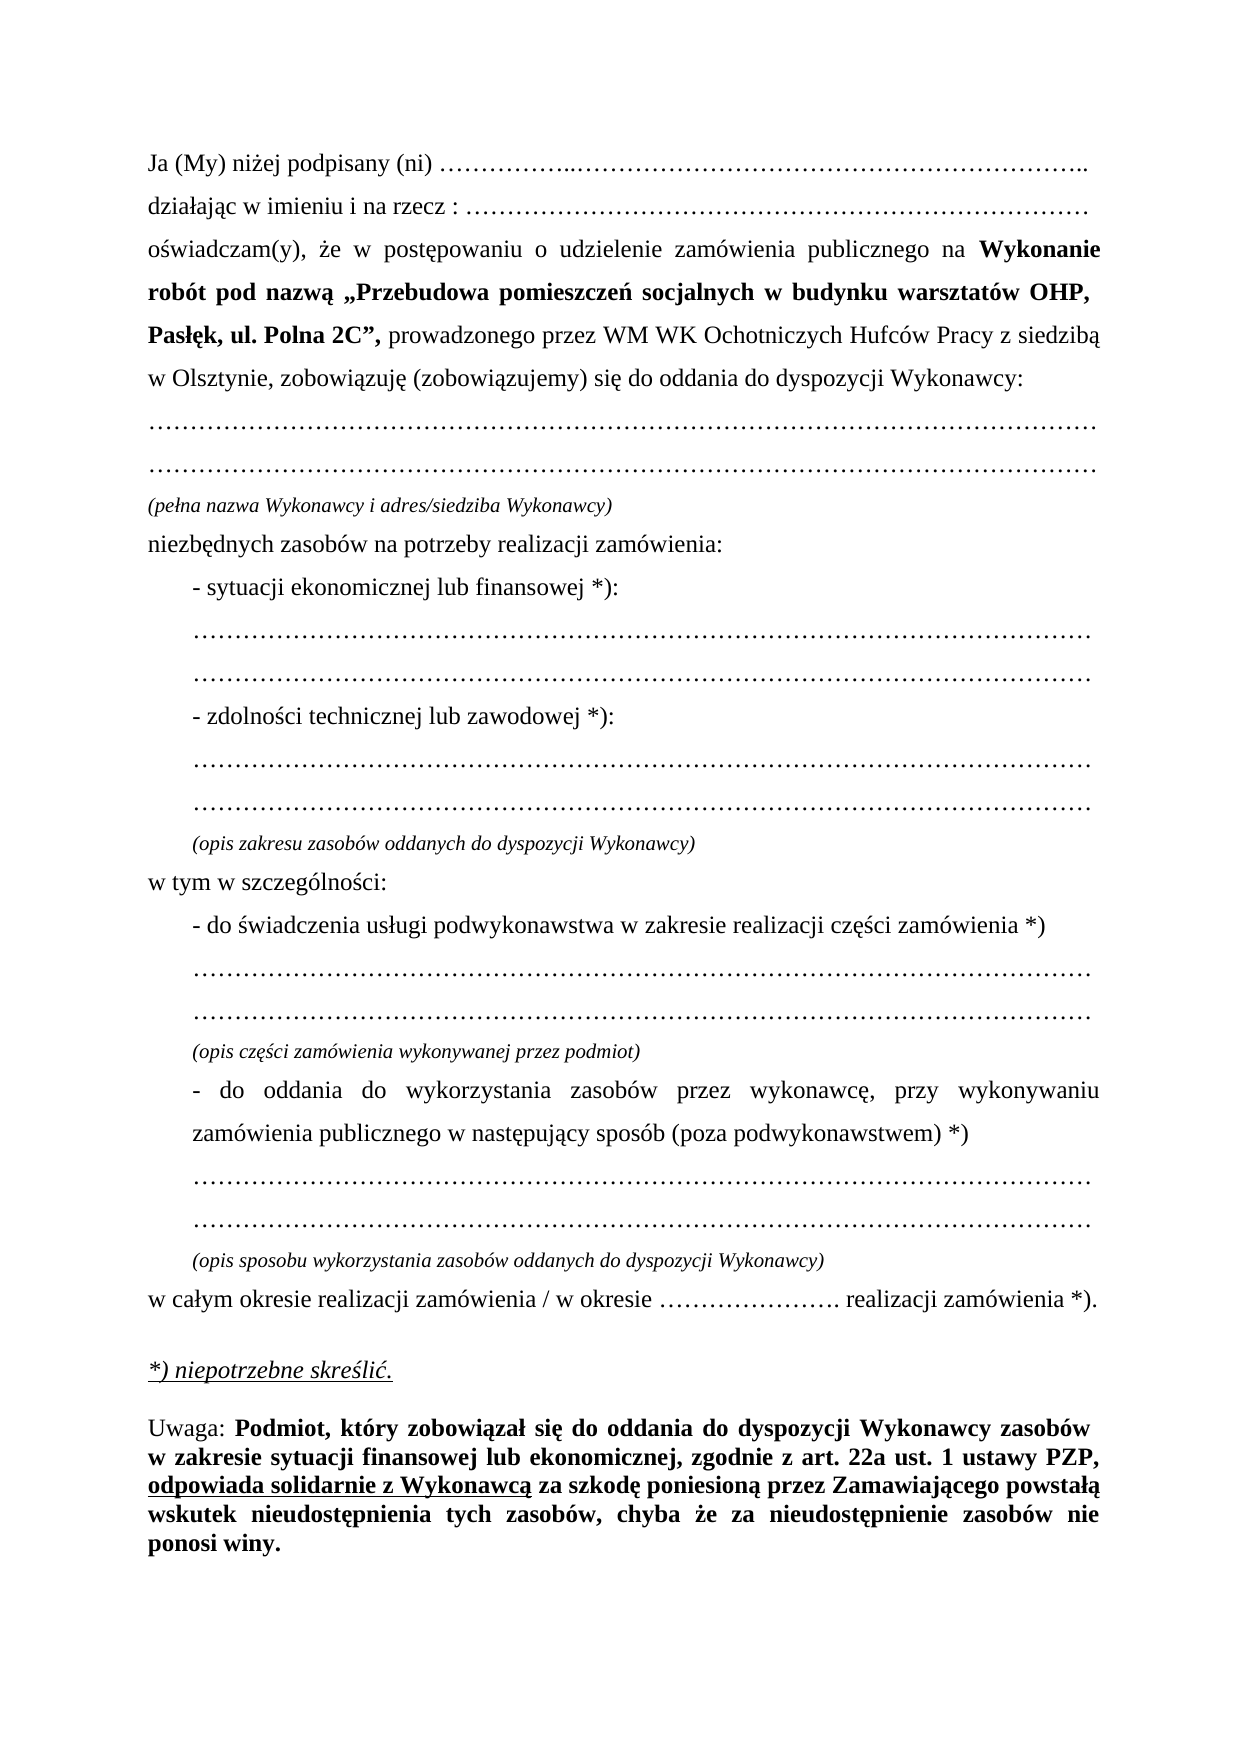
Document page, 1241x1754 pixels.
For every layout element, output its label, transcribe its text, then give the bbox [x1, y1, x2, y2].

text ……………………………………………………………………………………………… [192, 787, 1101, 816]
text ……………………………………………………………………………………………… [192, 658, 1101, 687]
text oświadczam(y), że w postępowaniu o udzielenie zamówienia publicznego na Wykonanie robót pod nazwą „Przebudowa pomieszczeń socjalnych w budynku warsztatów OHP, Pasłęk, ul. Polna 2C”, prowadzonego przez WM WK Ochotniczych Hufców Pracy z siedzibą w Olsztynie, zobowiązuję (zobowiązujemy) się do oddania do dyspozycji Wykonawcy: [148, 234, 1101, 392]
text …………………………………………………………………………………………………… [148, 406, 1101, 435]
text (opis zakresu zasobów oddanych do dyspozycji Wykonawcy) [192, 831, 1101, 854]
text ……………………………………………………………………………………………… [192, 615, 1101, 644]
text w całym okresie realizacji zamówienia / w okresie …………………. realizacji zamówienia *). [148, 1284, 1101, 1312]
text - zdolności technicznej lub zawodowej *): [192, 701, 1101, 730]
text (opis sposobu wykorzystania zasobów oddanych do dyspozycji Wykonawcy) [192, 1248, 1101, 1272]
text - do oddania do wykorzystania zasobów przez wykonawcę, przy wykonywaniu zamówienia publicznego w następujący sposób (poza podwykonawstwem) *) [192, 1075, 1101, 1147]
text Uwaga: Podmiot, który zobowiązał się do oddania do dyspozycji Wykonawcy zasobów w zakresie sytuacji finansowej lub ekonomicznej, zgodnie z art. 22a ust. 1 ustawy PZP, odpowiada solidarnie z Wykonawcą za szkodę poniesioną przez Zamawiającego powstałą wskutek nieudostępnienia tych zasobów, chyba że za nieudostępnienie zasobów nie ponosi winy. [148, 1413, 1101, 1557]
text - sytuacji ekonomicznej lub finansowej *): [192, 572, 1101, 601]
text *) niepotrzebne skreślić. [148, 1356, 1101, 1384]
text …………………………………………………………………………………………………… [148, 449, 1101, 478]
text ……………………………………………………………………………………………… [192, 996, 1101, 1025]
text (opis części zamówienia wykonywanej przez podmiot) [192, 1039, 1101, 1063]
text w tym w szczególności: [148, 867, 1101, 895]
text ……………………………………………………………………………………………… [192, 1161, 1101, 1190]
text ……………………………………………………………………………………………… [192, 953, 1101, 982]
text niezbędnych zasobów na potrzeby realizacji zamówienia: [148, 529, 1101, 557]
text ……………………………………………………………………………………………… [192, 1204, 1101, 1233]
text Ja (My) niżej podpisany (ni) ……………..…………………………………………………….. [148, 148, 1101, 176]
text (pełna nazwa Wykonawcy i adres/siedziba Wykonawcy) [148, 493, 1101, 517]
text ……………………………………………………………………………………………… [192, 744, 1101, 773]
text działając w imieniu i na rzecz : ………………………………………………………………… [148, 191, 1101, 219]
text - do świadczenia usługi podwykonawstwa w zakresie realizacji części zamówienia *) [192, 910, 1101, 938]
